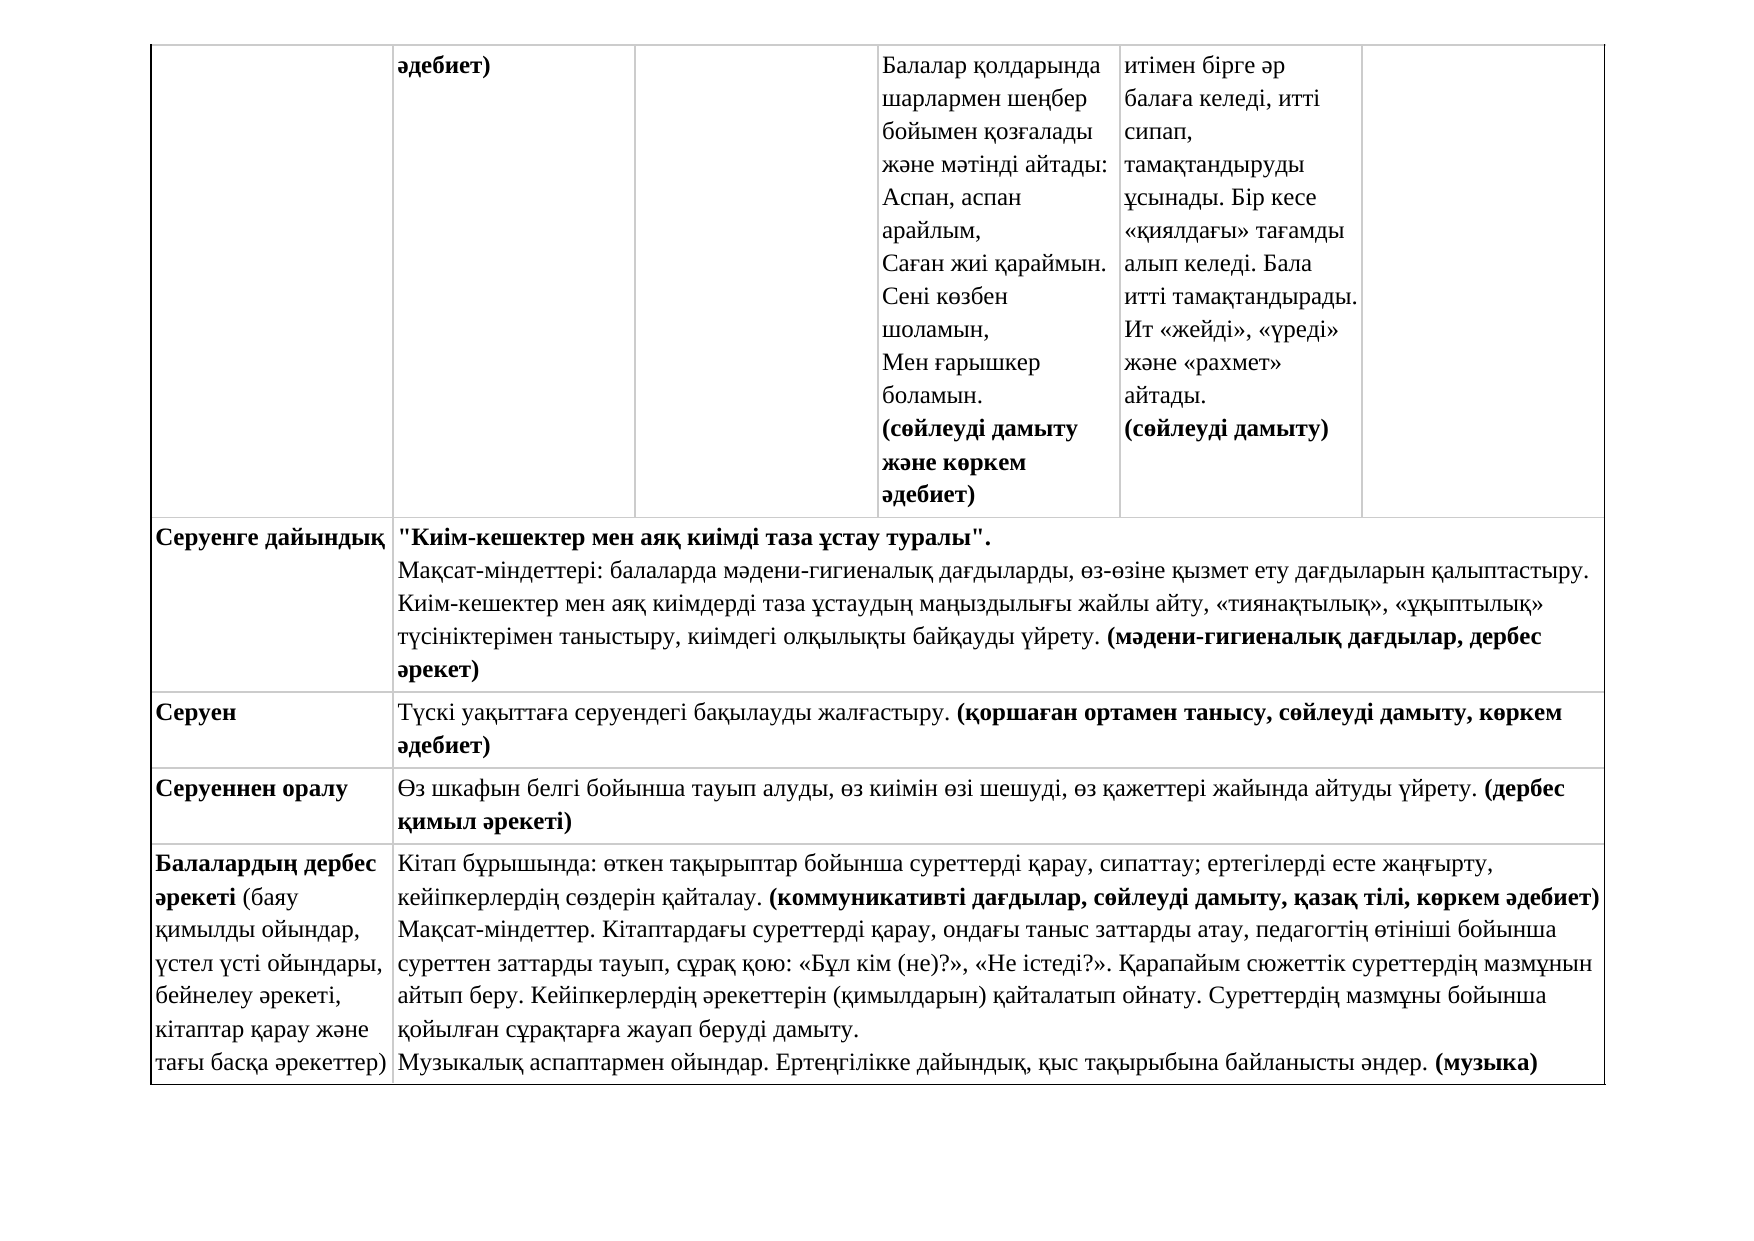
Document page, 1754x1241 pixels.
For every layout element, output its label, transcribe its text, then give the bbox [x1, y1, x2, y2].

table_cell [394, 46, 634, 516]
table_cell Түскі уақыттаға серуендегі бақылауды жалғастыру. (қоршаған ортамен танысу, сөйлеуді дамыту, көркем әдебиет) [394, 693, 1604, 767]
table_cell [636, 46, 877, 516]
table_cell Серуен [152, 693, 392, 767]
table_cell Өз шкафын белгі бойынша тауып алуды, өз киімін өзі шешуді, өз қажеттері жайында айтуды үйрету. (дербес қимыл әрекеті) [394, 769, 1604, 843]
table_cell Серуеннен оралу [152, 769, 392, 843]
table_cell "Киім-кешектер мен аяқ киімді таза ұстау туралы". Мақсат-міндеттері: балаларда мәдени-гигиеналық дағдыларды, өз-өзіне қызмет ету дағдыларын қалыптастыру. Киім-кешектер мен аяқ киімдерді таза ұстаудың маңыздылығы жайлы айту, «тиянақтылық», «ұқыптылық» түсініктерімен таныстыру, киімдегі олқылықты байқауды үйрету. (мәдени-гигиеналық дағдылар, дербес әрекет) [394, 518, 1604, 691]
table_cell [879, 46, 1119, 516]
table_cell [1363, 46, 1604, 516]
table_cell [152, 845, 392, 1083]
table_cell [394, 845, 1604, 1083]
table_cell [1121, 46, 1361, 516]
table_cell Серуенге дайындық [152, 518, 392, 691]
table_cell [152, 46, 392, 516]
